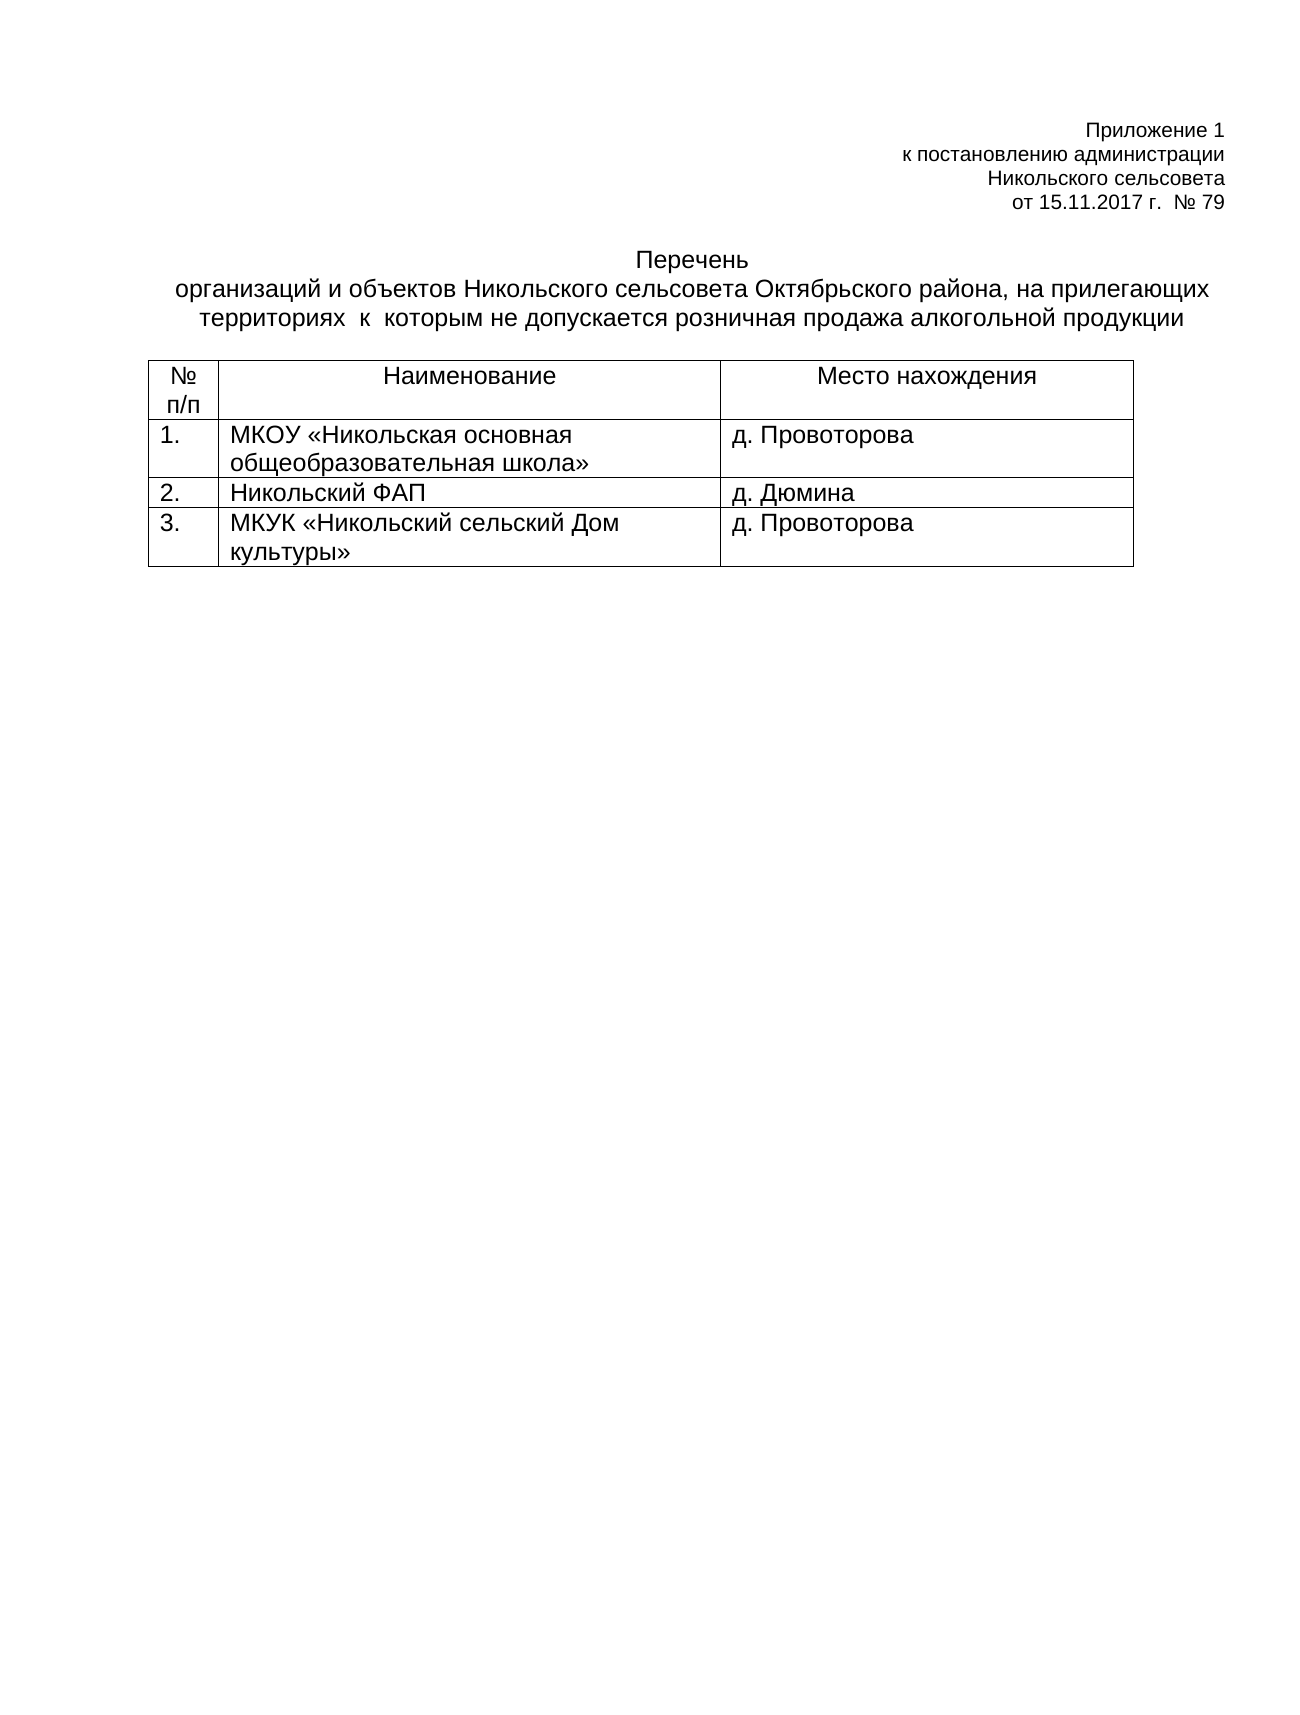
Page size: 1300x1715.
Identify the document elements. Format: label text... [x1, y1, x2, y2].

table_cell 1. [149, 420, 218, 477]
table_cell 2. [149, 478, 218, 507]
table_cell 3. [149, 508, 218, 566]
table_cell д. Провоторова [721, 508, 1133, 566]
text Перечень [159, 245, 1225, 274]
table_header № п/п [149, 361, 218, 419]
text к постановлению администрации [159, 142, 1225, 166]
table_cell д. Провоторова [721, 420, 1133, 477]
table_cell МКОУ «Никольская основная общеобразовательная школа» [219, 420, 720, 477]
table_cell Никольский ФАП [219, 478, 720, 507]
text Приложение 1 [159, 118, 1225, 142]
text от 15.11.2017 г. № 79 [159, 190, 1225, 214]
table_cell д. Дюмина [721, 478, 1133, 507]
text организаций и объектов Никольского сельсовета Октябрьского района, на прилегающих территориях к которым не допускается розничная продажа алкогольной продукции [159, 274, 1225, 331]
table_header Наименование [219, 361, 720, 419]
table_header Место нахождения [721, 361, 1133, 419]
table_cell МКУК «Никольский сельский Дом культуры» [219, 508, 720, 566]
text Никольского сельсовета [159, 166, 1225, 190]
